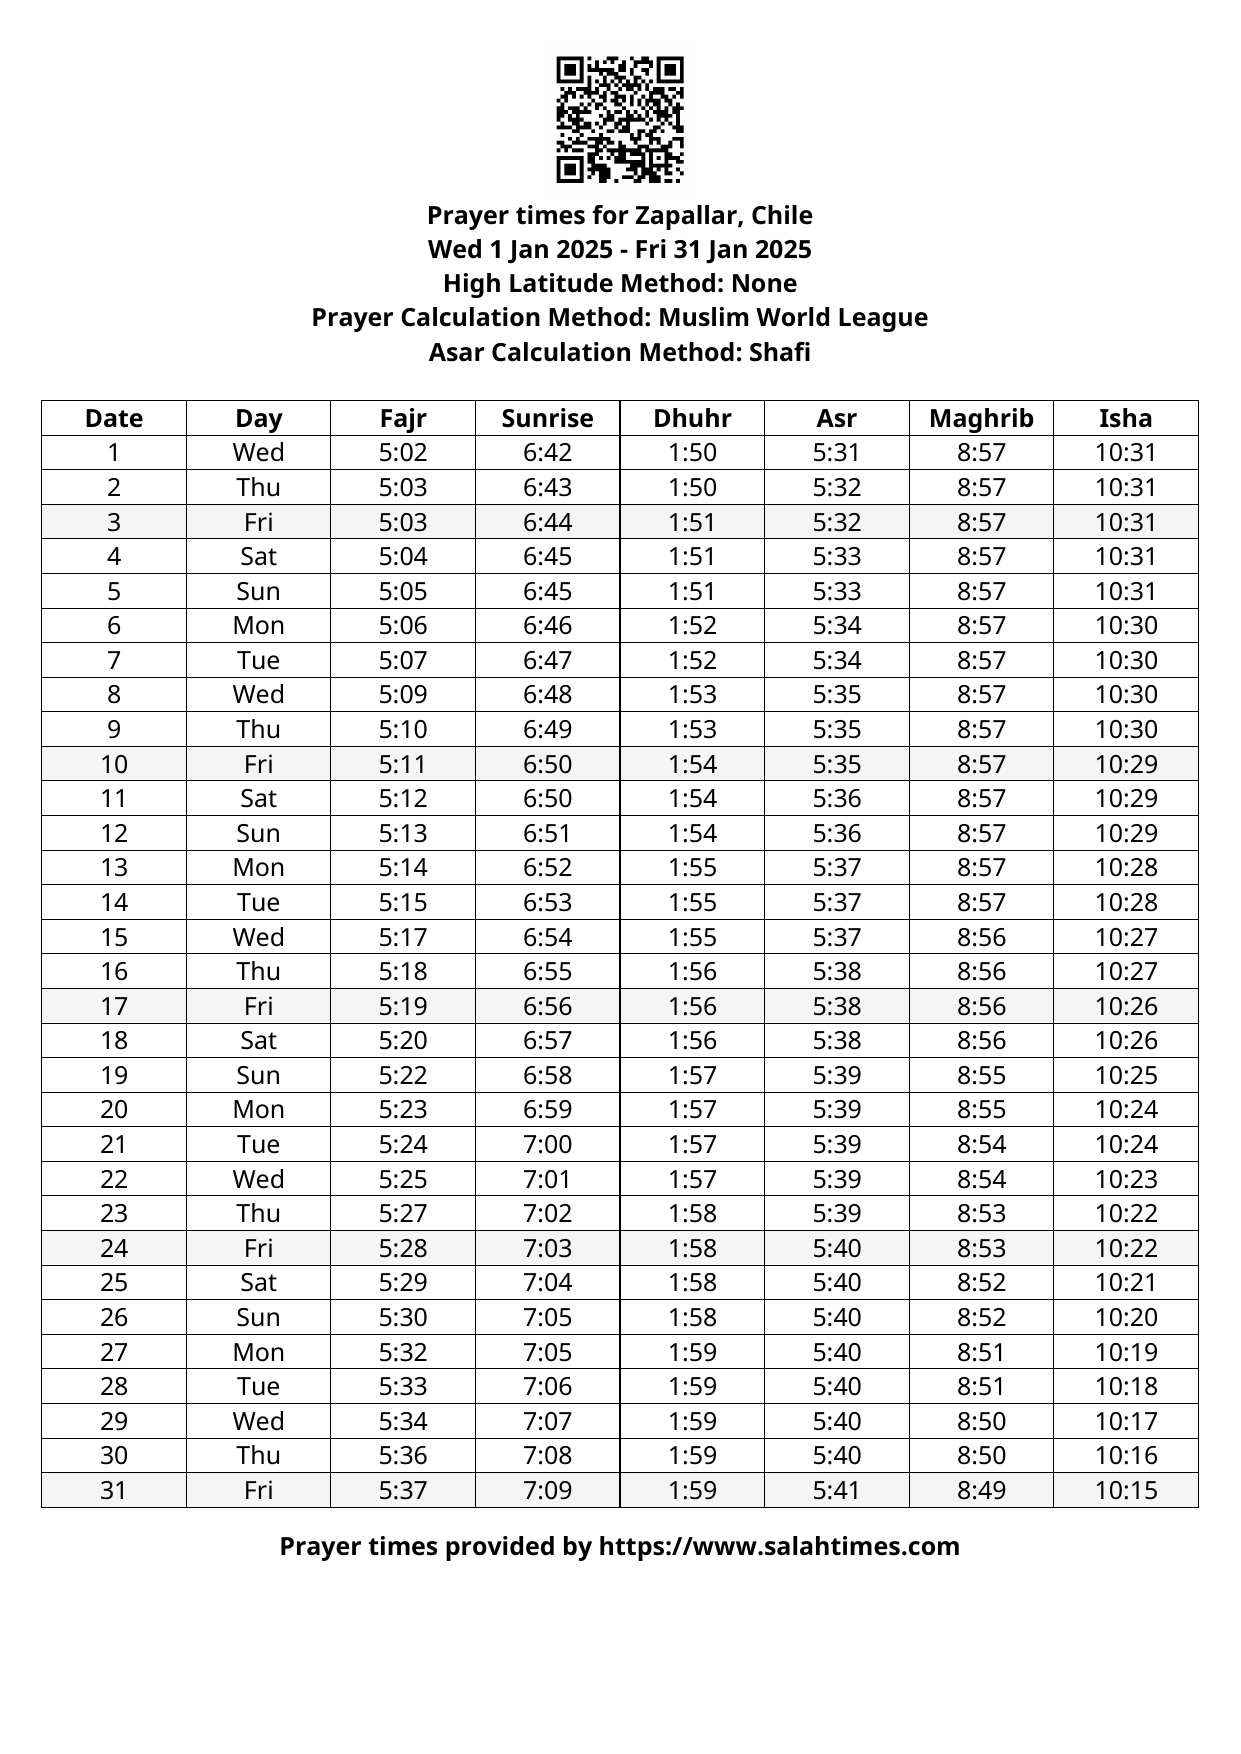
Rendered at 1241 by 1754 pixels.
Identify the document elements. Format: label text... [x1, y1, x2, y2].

table_cell 1:59 [621, 1369, 764, 1403]
table_cell 8:53 [910, 1231, 1053, 1264]
table_cell 10:22 [1054, 1231, 1198, 1264]
table_cell 8:54 [910, 1127, 1053, 1161]
table_cell 26 [42, 1300, 186, 1334]
table_cell 5:35 [765, 678, 909, 711]
table_cell 8:56 [910, 920, 1053, 953]
table_cell 8:57 [910, 747, 1053, 780]
table_cell 20 [42, 1093, 186, 1126]
table_cell 1:58 [621, 1300, 764, 1334]
table_cell Wed [187, 436, 330, 469]
table_cell Mon [187, 609, 330, 642]
table_cell 21 [42, 1127, 186, 1161]
table_header Asr [765, 401, 909, 434]
table_cell 5:41 [765, 1473, 909, 1507]
table_cell 31 [42, 1473, 186, 1507]
table_cell 1:54 [621, 816, 764, 849]
table_header Dhuhr [621, 401, 764, 434]
table_cell 1:53 [621, 678, 764, 711]
table_cell 8:57 [910, 851, 1053, 884]
table_cell 5:03 [331, 505, 475, 538]
table_cell 5:37 [765, 851, 909, 884]
table_cell 5:38 [765, 954, 909, 988]
table_cell 10:30 [1054, 609, 1198, 642]
table_cell 5:07 [331, 643, 475, 677]
table_cell 5:27 [331, 1196, 475, 1230]
table_cell 1:50 [621, 470, 764, 504]
table_cell 5:17 [331, 920, 475, 953]
table_cell Thu [187, 712, 330, 746]
table_cell 6:47 [476, 643, 619, 677]
table_cell Wed [187, 678, 330, 711]
table_cell 10:27 [1054, 954, 1198, 988]
table_cell 5:09 [331, 678, 475, 711]
table_cell 6:50 [476, 747, 619, 780]
table_cell 1:55 [621, 851, 764, 884]
table_cell 6:55 [476, 954, 619, 988]
table_cell 8:50 [910, 1439, 1053, 1472]
table_cell Fri [187, 989, 330, 1022]
table_cell 5:34 [765, 609, 909, 642]
table_cell 5:39 [765, 1093, 909, 1126]
table_cell 8:57 [910, 539, 1053, 573]
table_cell 1:53 [621, 712, 764, 746]
table_cell Mon [187, 851, 330, 884]
table_cell 6:43 [476, 470, 619, 504]
table_cell 6:48 [476, 678, 619, 711]
table_cell 5:02 [331, 436, 475, 469]
table_cell 10 [42, 747, 186, 780]
table_cell 17 [42, 989, 186, 1022]
table_cell 7:00 [476, 1127, 619, 1161]
table_cell 10:30 [1054, 678, 1198, 711]
table_cell 5:04 [331, 539, 475, 573]
table_cell 5:33 [331, 1369, 475, 1403]
table_cell 1:57 [621, 1093, 764, 1126]
table_cell 10:20 [1054, 1300, 1198, 1334]
table_cell 5:25 [331, 1162, 475, 1195]
table_cell 19 [42, 1058, 186, 1092]
table_cell 6:58 [476, 1058, 619, 1092]
table_cell 25 [42, 1266, 186, 1299]
table_cell 23 [42, 1196, 186, 1230]
table_header Isha [1054, 401, 1198, 434]
table_cell Mon [187, 1335, 330, 1368]
table_cell 5:32 [331, 1335, 475, 1368]
table_cell 8:57 [910, 470, 1053, 504]
table_cell 10:31 [1054, 470, 1198, 504]
table_cell 5:40 [765, 1300, 909, 1334]
table_cell Tue [187, 885, 330, 919]
table_cell 7:07 [476, 1404, 619, 1437]
text High Latitude Method: None [42, 266, 1198, 300]
table_cell 10:29 [1054, 816, 1198, 849]
table_cell 6 [42, 609, 186, 642]
table_cell 5:13 [331, 816, 475, 849]
table_cell 4 [42, 539, 186, 573]
table_cell 5:38 [765, 989, 909, 1022]
table_cell Sun [187, 1300, 330, 1334]
table_cell 5:05 [331, 574, 475, 607]
table_cell 1:57 [621, 1058, 764, 1092]
table_cell 5:35 [765, 747, 909, 780]
table_cell 5:11 [331, 747, 475, 780]
table_cell 7:03 [476, 1231, 619, 1264]
table_cell 5:36 [765, 781, 909, 815]
table_cell 1 [42, 436, 186, 469]
table_cell Wed [187, 1162, 330, 1195]
table_cell 8:57 [910, 816, 1053, 849]
table_cell 11 [42, 781, 186, 815]
table_cell 5:39 [765, 1196, 909, 1230]
table_cell 1:56 [621, 989, 764, 1022]
table_cell 5:23 [331, 1093, 475, 1126]
table_cell 10:24 [1054, 1127, 1198, 1161]
table_cell 1:56 [621, 954, 764, 988]
table_cell 5:18 [331, 954, 475, 988]
text Wed 1 Jan 2025 - Fri 31 Jan 2025 [42, 232, 1198, 266]
table_cell 10:23 [1054, 1162, 1198, 1195]
table_cell 1:52 [621, 643, 764, 677]
table_cell Sat [187, 1024, 330, 1057]
table_cell 5:12 [331, 781, 475, 815]
table_cell 6:52 [476, 851, 619, 884]
table_cell Fri [187, 505, 330, 538]
table_cell 8:51 [910, 1335, 1053, 1368]
table_cell 5:20 [331, 1024, 475, 1057]
table_cell 7:06 [476, 1369, 619, 1403]
table_cell 7:08 [476, 1439, 619, 1472]
table_cell 5:29 [331, 1266, 475, 1299]
table_cell 5:36 [331, 1439, 475, 1472]
table_cell 1:59 [621, 1439, 764, 1472]
table_cell 1:57 [621, 1127, 764, 1161]
table_cell 8:55 [910, 1058, 1053, 1092]
table_cell 10:19 [1054, 1335, 1198, 1368]
table_cell 1:51 [621, 505, 764, 538]
table_cell 5:35 [765, 712, 909, 746]
table_cell Fri [187, 1473, 330, 1507]
table_cell 6:57 [476, 1024, 619, 1057]
table_cell 6:53 [476, 885, 619, 919]
table_header Sunrise [476, 401, 619, 434]
table_cell 10:21 [1054, 1266, 1198, 1299]
table_cell 8:53 [910, 1196, 1053, 1230]
table_cell 1:54 [621, 781, 764, 815]
table_cell 7:01 [476, 1162, 619, 1195]
table_cell Sun [187, 1058, 330, 1092]
table_cell 6:42 [476, 436, 619, 469]
table_cell 3 [42, 505, 186, 538]
table_cell 8:57 [910, 505, 1053, 538]
table_cell 7 [42, 643, 186, 677]
text Asar Calculation Method: Shafi [42, 334, 1198, 368]
table_header Day [187, 401, 330, 434]
table_cell 1:55 [621, 920, 764, 953]
table_cell 10:29 [1054, 781, 1198, 815]
table_cell 5:40 [765, 1335, 909, 1368]
table_cell 10:15 [1054, 1473, 1198, 1507]
table_cell 8:57 [910, 436, 1053, 469]
table_cell 10:31 [1054, 539, 1198, 573]
table_cell 8:52 [910, 1300, 1053, 1334]
table_cell 6:49 [476, 712, 619, 746]
table_cell 5:36 [765, 816, 909, 849]
table_cell 8:57 [910, 885, 1053, 919]
table_cell 8:57 [910, 678, 1053, 711]
table_cell Sat [187, 1266, 330, 1299]
table_cell 18 [42, 1024, 186, 1057]
table_cell 8:51 [910, 1369, 1053, 1403]
table_cell 9 [42, 712, 186, 746]
table_cell 10:29 [1054, 747, 1198, 780]
table_cell 7:05 [476, 1335, 619, 1368]
table_cell 7:04 [476, 1266, 619, 1299]
table_cell 8:57 [910, 643, 1053, 677]
table_cell 5:19 [331, 989, 475, 1022]
table_cell 7:02 [476, 1196, 619, 1230]
table_cell 5:40 [765, 1231, 909, 1264]
table_cell 29 [42, 1404, 186, 1437]
table_cell 5:40 [765, 1369, 909, 1403]
table_cell 5:39 [765, 1058, 909, 1092]
table_cell Tue [187, 1127, 330, 1161]
table_cell 6:44 [476, 505, 619, 538]
table_cell 5:14 [331, 851, 475, 884]
table_cell Wed [187, 920, 330, 953]
table_cell 10:31 [1054, 574, 1198, 607]
table_cell 10:30 [1054, 643, 1198, 677]
table_cell 5:34 [765, 643, 909, 677]
table_cell 5:28 [331, 1231, 475, 1264]
table_cell Tue [187, 643, 330, 677]
table_cell Sun [187, 816, 330, 849]
table_cell Tue [187, 1369, 330, 1403]
table_cell 7:09 [476, 1473, 619, 1507]
text Prayer times provided by https://www.salahtimes.com [42, 1528, 1198, 1563]
table_cell 10:26 [1054, 989, 1198, 1022]
table_cell 27 [42, 1335, 186, 1368]
table_cell 10:31 [1054, 505, 1198, 538]
table_cell 1:59 [621, 1335, 764, 1368]
table_cell 2 [42, 470, 186, 504]
table_cell 5:06 [331, 609, 475, 642]
table_cell 10:28 [1054, 885, 1198, 919]
table_cell 8:56 [910, 989, 1053, 1022]
table_cell 6:51 [476, 816, 619, 849]
table_cell 12 [42, 816, 186, 849]
table_cell 5:40 [765, 1404, 909, 1437]
table_cell 10:30 [1054, 712, 1198, 746]
table_cell 1:56 [621, 1024, 764, 1057]
table_cell 5:39 [765, 1127, 909, 1161]
table_cell 5:33 [765, 539, 909, 573]
table_cell 6:54 [476, 920, 619, 953]
table_cell 8:49 [910, 1473, 1053, 1507]
table_cell 5:22 [331, 1058, 475, 1092]
table_cell 5:32 [765, 505, 909, 538]
table_cell Sun [187, 574, 330, 607]
table_cell 1:51 [621, 539, 764, 573]
table_cell 5:40 [765, 1439, 909, 1472]
table_cell 1:52 [621, 609, 764, 642]
table_cell 1:59 [621, 1404, 764, 1437]
table_cell Fri [187, 747, 330, 780]
table_cell 8:52 [910, 1266, 1053, 1299]
table_cell Thu [187, 1196, 330, 1230]
table_cell 5:34 [331, 1404, 475, 1437]
table_cell 5:37 [765, 920, 909, 953]
table_cell 1:57 [621, 1162, 764, 1195]
table_cell 24 [42, 1231, 186, 1264]
table_cell 1:59 [621, 1473, 764, 1507]
table_cell 5 [42, 574, 186, 607]
table_cell 16 [42, 954, 186, 988]
table_cell 5:15 [331, 885, 475, 919]
text Prayer times for Zapallar, Chile [42, 198, 1198, 232]
table_cell 5:24 [331, 1127, 475, 1161]
table_cell 1:58 [621, 1196, 764, 1230]
table_cell 8:57 [910, 609, 1053, 642]
table_cell 5:38 [765, 1024, 909, 1057]
table_cell Sat [187, 781, 330, 815]
table_cell 10:24 [1054, 1093, 1198, 1126]
table_cell 10:27 [1054, 920, 1198, 953]
table_cell 8:50 [910, 1404, 1053, 1437]
table_cell 8:54 [910, 1162, 1053, 1195]
table_cell 6:46 [476, 609, 619, 642]
table_cell 22 [42, 1162, 186, 1195]
table_cell 10:31 [1054, 436, 1198, 469]
table_cell 5:37 [331, 1473, 475, 1507]
table_cell 8:57 [910, 712, 1053, 746]
table_cell Fri [187, 1231, 330, 1264]
table_cell 30 [42, 1439, 186, 1472]
table_cell 1:51 [621, 574, 764, 607]
table_cell 8 [42, 678, 186, 711]
table_cell 10:18 [1054, 1369, 1198, 1403]
table_header Fajr [331, 401, 475, 434]
table_cell 1:58 [621, 1266, 764, 1299]
table_cell 5:31 [765, 436, 909, 469]
table_cell 6:45 [476, 574, 619, 607]
table_cell 5:40 [765, 1266, 909, 1299]
table_cell 1:54 [621, 747, 764, 780]
picture [542, 41, 699, 198]
table_cell 10:28 [1054, 851, 1198, 884]
table_cell 28 [42, 1369, 186, 1403]
table_header Date [42, 401, 186, 434]
table_cell 6:50 [476, 781, 619, 815]
table_cell 8:57 [910, 781, 1053, 815]
table_cell 13 [42, 851, 186, 884]
table_cell 10:25 [1054, 1058, 1198, 1092]
table_cell 5:03 [331, 470, 475, 504]
table_cell 6:45 [476, 539, 619, 573]
table_cell 10:26 [1054, 1024, 1198, 1057]
table_header Maghrib [910, 401, 1053, 434]
table_cell Wed [187, 1404, 330, 1437]
table_cell Sat [187, 539, 330, 573]
table_cell Mon [187, 1093, 330, 1126]
table_cell 5:30 [331, 1300, 475, 1334]
table_cell 10:17 [1054, 1404, 1198, 1437]
table_cell 5:37 [765, 885, 909, 919]
table_cell 6:56 [476, 989, 619, 1022]
table_cell 10:22 [1054, 1196, 1198, 1230]
table_cell 8:56 [910, 954, 1053, 988]
table_cell 15 [42, 920, 186, 953]
table_cell 5:32 [765, 470, 909, 504]
table_cell 1:50 [621, 436, 764, 469]
table_cell 5:10 [331, 712, 475, 746]
table_cell 14 [42, 885, 186, 919]
table_cell 8:55 [910, 1093, 1053, 1126]
text Prayer Calculation Method: Muslim World League [42, 300, 1198, 334]
table_cell 1:58 [621, 1231, 764, 1264]
table_cell 7:05 [476, 1300, 619, 1334]
table_cell 5:33 [765, 574, 909, 607]
table_cell 8:56 [910, 1024, 1053, 1057]
table_cell 8:57 [910, 574, 1053, 607]
table_cell Thu [187, 954, 330, 988]
table_cell 6:59 [476, 1093, 619, 1126]
table_cell Thu [187, 1439, 330, 1472]
table_cell Thu [187, 470, 330, 504]
table_cell 1:55 [621, 885, 764, 919]
table_cell 5:39 [765, 1162, 909, 1195]
table_cell 10:16 [1054, 1439, 1198, 1472]
